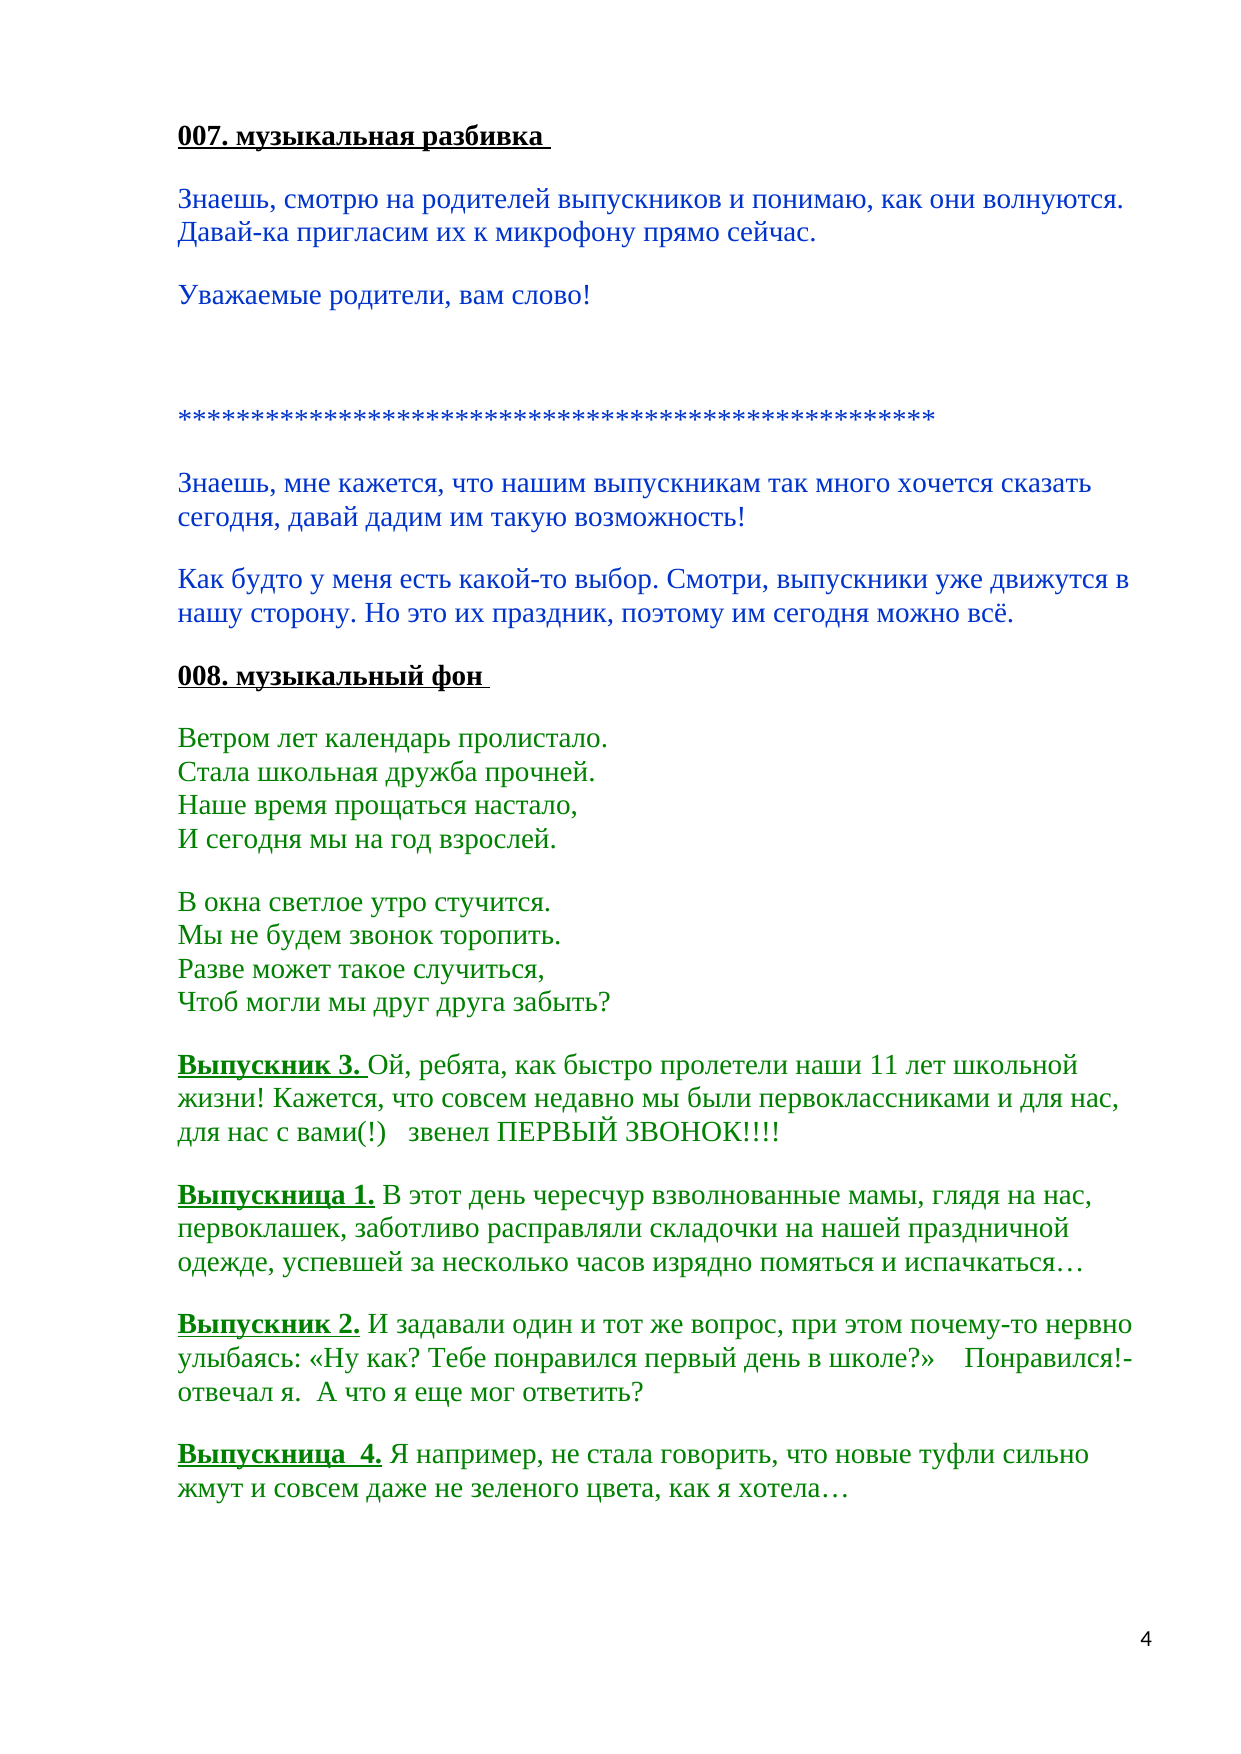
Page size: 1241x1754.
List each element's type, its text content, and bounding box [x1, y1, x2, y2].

text Выпускник 3. Ой, ребята, как быстро пролетели наши 11 лет школьной жизни! Кажется, что совсем недавно мы были первоклассниками и для нас, для нас с вами(!) звенел ПЕРВЫЙ ЗВОНОК!!!! [177, 1047, 1152, 1148]
text Выпускница 4. Я например, не стала говорить, что новые туфли сильно жмут и совсем даже не зеленого цвета, как я хотела… [177, 1436, 1152, 1503]
text Выпускник 2. И задавали один и тот же вопрос, при этом почему-то нервно улыбаясь: «Ну как? Тебе понравился первый день в школе?» Понравился!- отвечал я. А что я еще мог ответить? [177, 1307, 1152, 1407]
text В окна светлое утро стучится. Мы не будем звонок торопить. Разве может такое случиться, Чтоб могли мы друг друга забыть? [177, 884, 1152, 1018]
text Знаешь, мне кажется, что нашим выпускникам так много хочется сказать сегодня, давай дадим им такую возможность! [177, 465, 1152, 532]
text Как будто у меня есть какой-то выбор. Смотри, выпускники уже движутся в нашу сторону. Но это их праздник, поэтому им сегодня можно всё. [177, 561, 1152, 628]
text Знаешь, смотрю на родителей выпускников и понимаю, как они волнуются. Давай-ка пригласим их к микрофону прямо сейчас. [177, 181, 1152, 248]
text **************************************************** [177, 402, 1152, 436]
text 008. музыкальный фон [177, 658, 1152, 691]
text Уважаемые родители, вам слово! [177, 277, 1152, 311]
text Ветром лет календарь пролистало. Стала школьная дружба прочней. Наше время прощаться настало, И сегодня мы на год взрослей. [177, 720, 1152, 854]
text 007. музыкальная разбивка [177, 118, 1152, 152]
text Выпускница 1. В этот день чересчур взволнованные мамы, глядя на нас, первоклашек, заботливо расправляли складочки на нашей праздничной одежде, успевшей за несколько часов изрядно помяться и испачкаться… [177, 1177, 1152, 1277]
